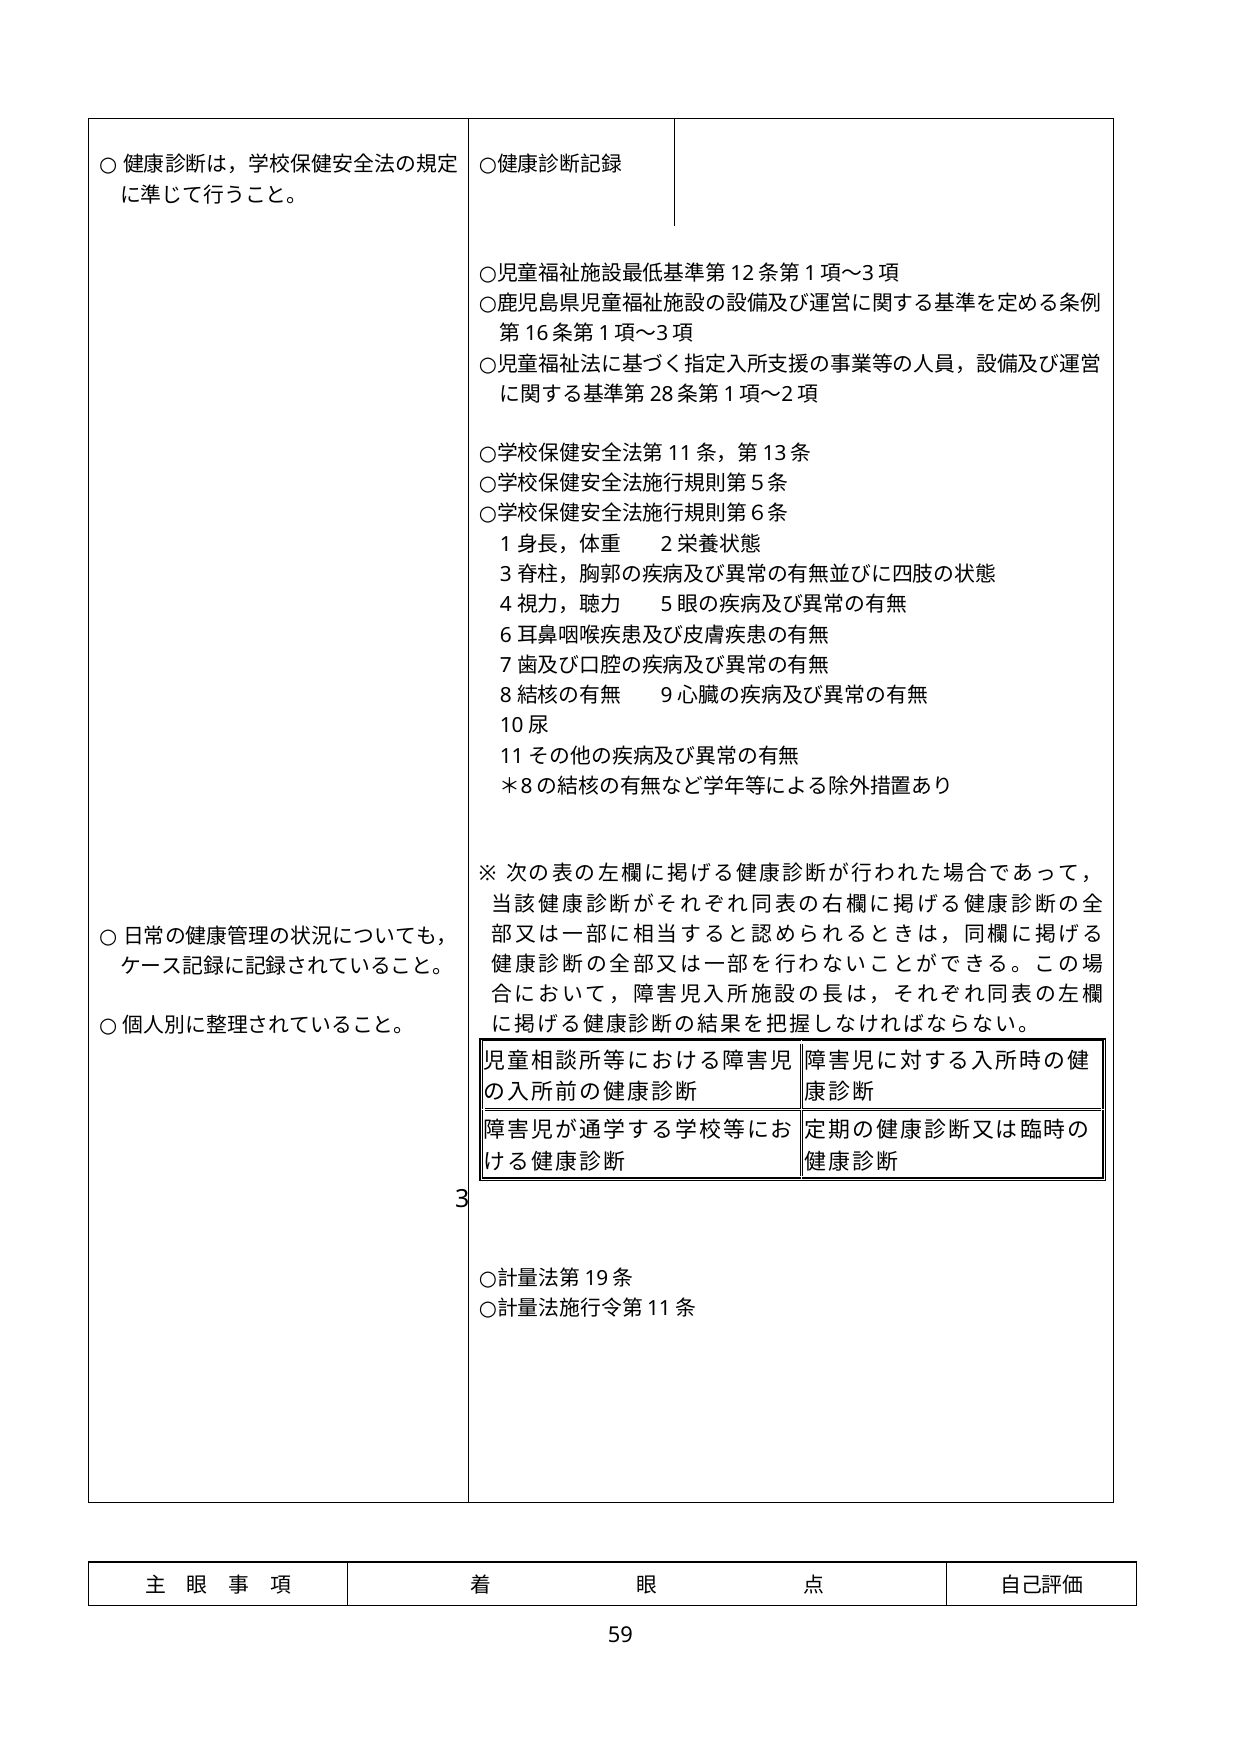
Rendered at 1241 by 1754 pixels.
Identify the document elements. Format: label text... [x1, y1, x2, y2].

table_cell [675, 119, 1113, 226]
table_header 着 眼 点 [348, 1563, 946, 1605]
table_cell ○健康診断記録 [469, 119, 674, 226]
table_cell ○児童福祉施設最低基準第12条第1項～3項 ○鹿児島県児童福祉施設の設備及び運営に関する基準を定める条例第16条第1項～3項 ○児童福祉法に基づく指定入所支援の事業等の人員，設備及び運営に関する基準第28条第1項～2項 ○学校保健安全法第11条，第13条 ○学校保健安全法施行規則第５条 ○学校保健安全法施行規則第６条 1 身長，体重 2 栄養状態 3 脊柱，胸郭の疾病及び異常の有無並びに四肢の状態 4 視力，聴力 5 眼の疾病及び異常の有無 6 耳鼻咽喉疾患及び皮膚疾患の有無 7 歯及び口腔の疾病及び異常の有無 8 結核の有無 9 心臓の疾病及び異常の有無 10 尿 11 その他の疾病及び異常の有無 ＊8の結核の有無など学年等による除外措置あり ※ 次の表の左欄に掲げる健康診断が行われた場合であって，当該健康診断がそれぞれ同表の右欄に掲げる健康診断の全部又は一部に相当すると認められるときは，同欄に掲げる健康診断の全部又は一部を行わないことができる。この場合において，障害児入所施設の長は，それぞれ同表の左欄に掲げる健康診断の結果を把握しなければならない。 3 ○計量法第19条 ○計量法施行令第11条 [469, 226, 1113, 1502]
table_cell ○ 健康診断は，学校保健安全法の規定に準じて行うこと。 ○ 日常の健康管理の状況についても，ケース記録に記録されていること。 ○ 個人別に整理されていること。 [89, 119, 468, 1502]
table_header 自己評価 [947, 1563, 1136, 1605]
table_header 主 眼 事 項 [89, 1563, 347, 1605]
